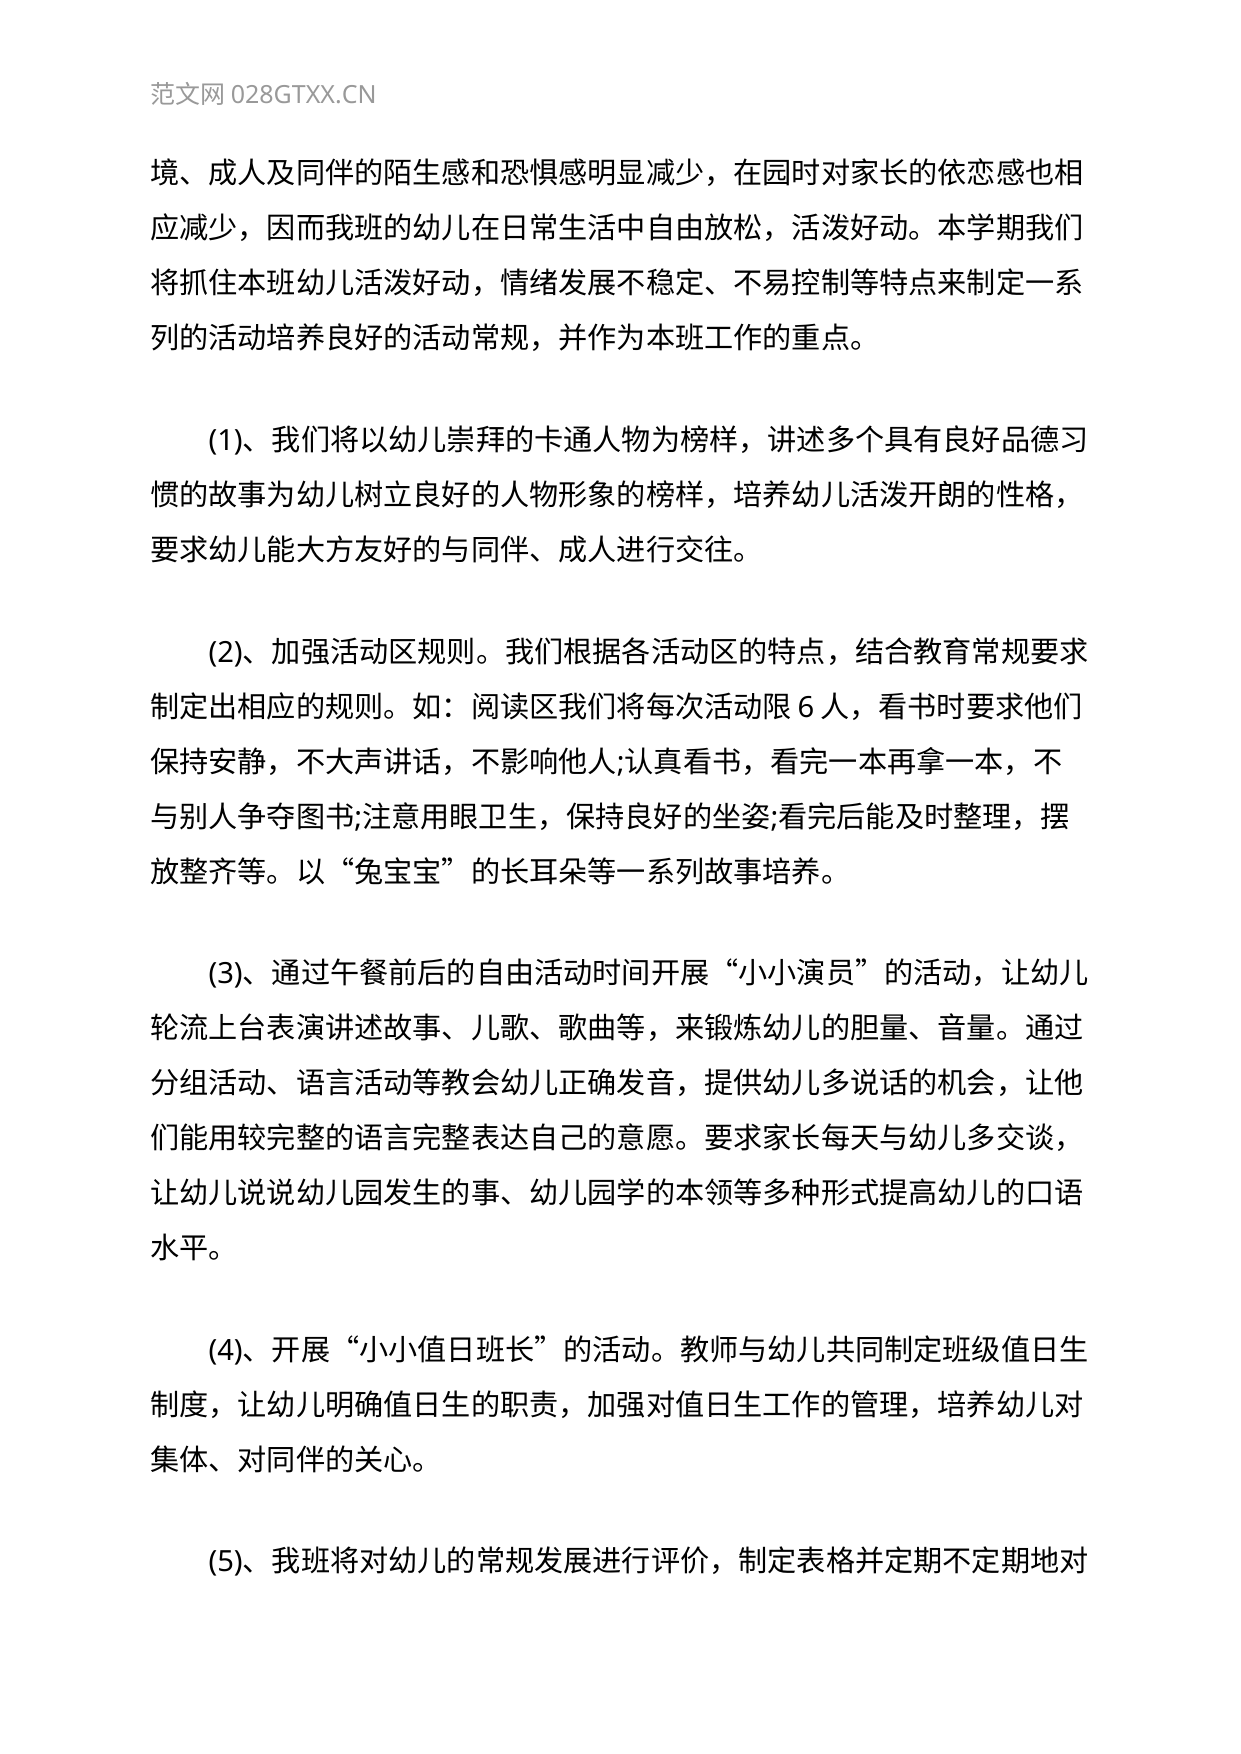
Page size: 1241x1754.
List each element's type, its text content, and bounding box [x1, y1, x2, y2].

text (2)、加强活动区规则。我们根据各活动区的特点，结合教育常规要求制定出相应的规则。如：阅读区我们将每次活动限6人，看书时要求他们保持安静，不大声讲话，不影响他人;认真看书，看完一本再拿一本，不与别人争夺图书;注意用眼卫生，保持良好的坐姿;看完后能及时整理，摆放整齐等。以“兔宝宝”的长耳朵等一系列故事培养。 [150, 628, 1090, 890]
text (3)、通过午餐前后的自由活动时间开展“小小演员”的活动，让幼儿轮流上台表演讲述故事、儿歌、歌曲等，来锻炼幼儿的胆量、音量。通过分组活动、语言活动等教会幼儿正确发音，提供幼儿多说话的机会，让他们能用较完整的语言完整表达自己的意愿。要求家长每天与幼儿多交谈，让幼儿说说幼儿园发生的事、幼儿园学的本领等多种形式提高幼儿的口语水平。 [150, 950, 1090, 1267]
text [150, 1538, 1090, 1580]
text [150, 150, 1090, 357]
text (4)、开展“小小值日班长”的活动。教师与幼儿共同制定班级值日生制度，让幼儿明确值日生的职责，加强对值日生工作的管理，培养幼儿对集体、对同伴的关心。 [150, 1326, 1090, 1478]
text (1)、我们将以幼儿崇拜的卡通人物为榜样，讲述多个具有良好品德习惯的故事为幼儿树立良好的人物形象的榜样，培养幼儿活泼开朗的性格，要求幼儿能大方友好的与同伴、成人进行交往。 [150, 416, 1090, 569]
